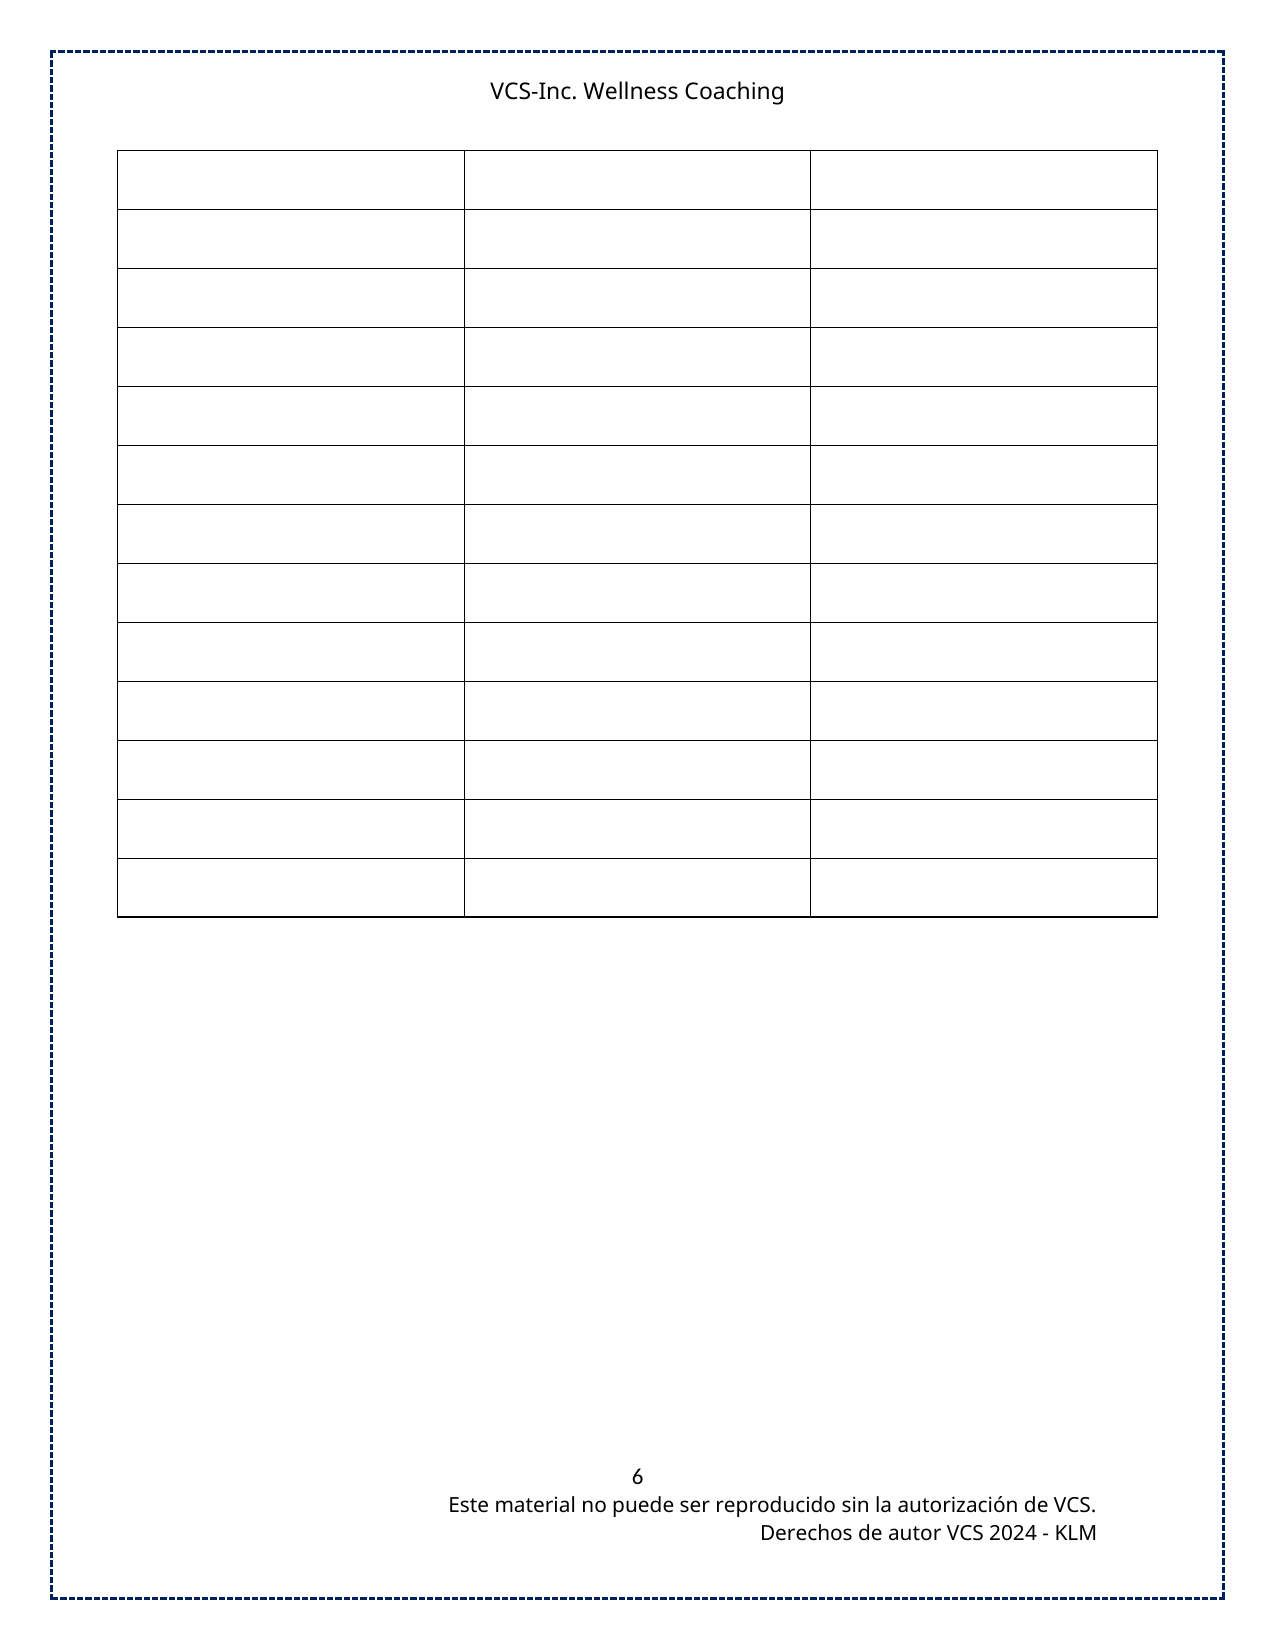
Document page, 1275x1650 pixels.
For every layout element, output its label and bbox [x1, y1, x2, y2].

table_cell [465, 623, 810, 681]
table_cell [465, 269, 810, 327]
table_cell [118, 859, 464, 916]
table_cell [465, 151, 810, 209]
table_cell [811, 387, 1157, 445]
table_cell [465, 387, 810, 445]
table_cell [118, 682, 464, 739]
table_cell [811, 210, 1157, 268]
table_cell [465, 446, 810, 504]
table_cell [811, 859, 1157, 916]
table_cell [118, 800, 464, 857]
table_cell [811, 623, 1157, 681]
table_cell [118, 446, 464, 504]
table_cell [811, 682, 1157, 739]
table_cell [465, 682, 810, 739]
table_cell [811, 269, 1157, 327]
table_cell [811, 800, 1157, 857]
table_cell [118, 505, 464, 563]
table_cell [118, 623, 464, 681]
table_cell [465, 505, 810, 563]
table_cell [118, 151, 464, 209]
table_cell [118, 564, 464, 622]
table_cell [465, 328, 810, 386]
table_cell [811, 505, 1157, 563]
table_cell [118, 387, 464, 445]
table_cell [118, 328, 464, 386]
table_cell [811, 564, 1157, 622]
table_cell [118, 741, 464, 798]
table_cell [465, 800, 810, 857]
table_cell [811, 328, 1157, 386]
table_cell [811, 151, 1157, 209]
table_cell [811, 741, 1157, 798]
table_cell [118, 210, 464, 268]
table_cell [465, 210, 810, 268]
table_cell [465, 741, 810, 798]
table_cell [465, 859, 810, 916]
table_cell [465, 564, 810, 622]
table_cell [118, 269, 464, 327]
table_cell [811, 446, 1157, 504]
